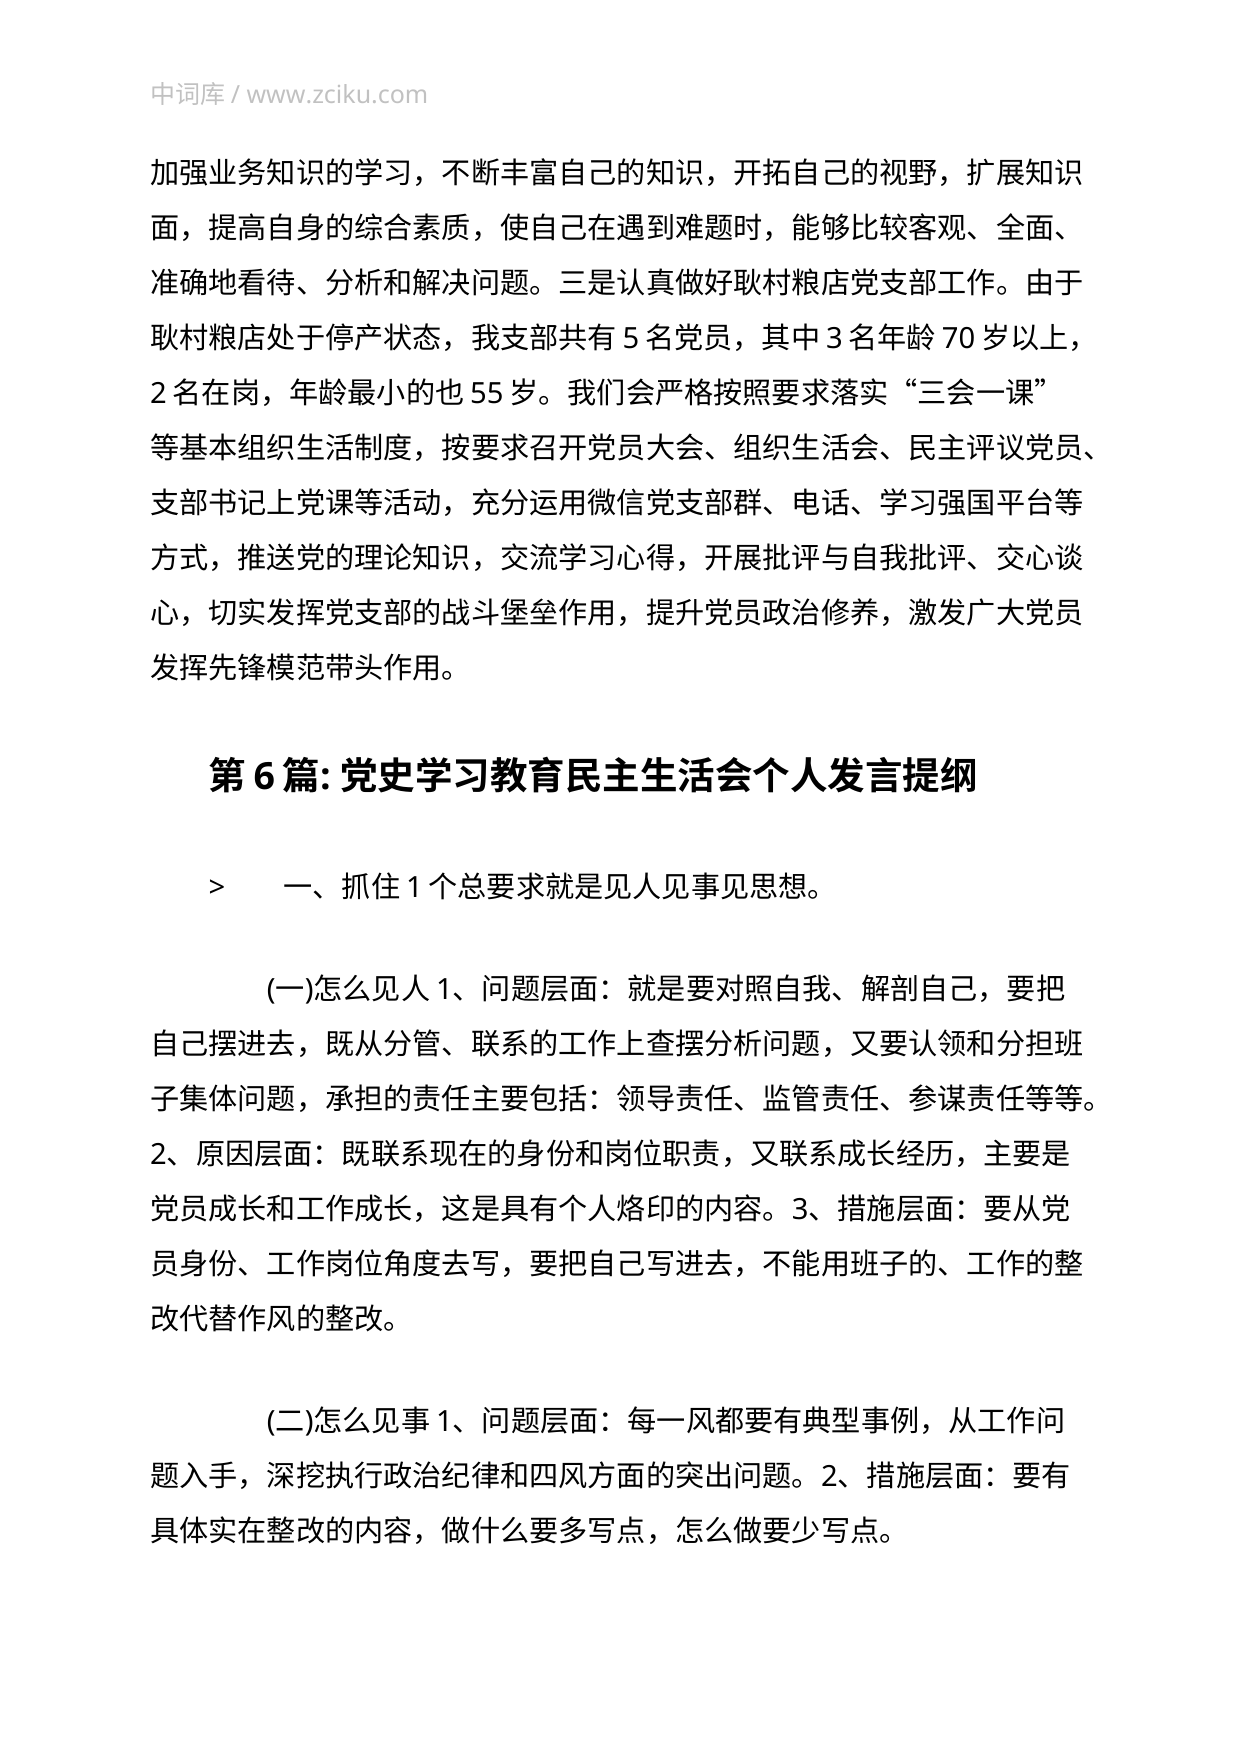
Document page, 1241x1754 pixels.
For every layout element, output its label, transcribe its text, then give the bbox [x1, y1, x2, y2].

text (二)怎么见事1、问题层面：每一风都要有典型事例，从工作问题入手，深挖执行政治纪律和四风方面的突出问题。2、措施层面：要有具体实在整改的内容，做什么要多写点，怎么做要少写点。 [150, 1397, 1090, 1549]
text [150, 150, 1090, 687]
text (一)怎么见人1、问题层面：就是要对照自我、解剖自己，要把自己摆进去，既从分管、联系的工作上查摆分析问题，又要认领和分担班子集体问题，承担的责任主要包括：领导责任、监管责任、参谋责任等等。2、原因层面：既联系现在的身份和岗位职责，又联系成长经历，主要是党员成长和工作成长，这是具有个人烙印的内容。3、措施层面：要从党员身份、工作岗位角度去写，要把自己写进去，不能用班子的、工作的整改代替作风的整改。 [150, 966, 1090, 1338]
text 第6篇: 党史学习教育民主生活会个人发言提纲 [150, 746, 1090, 801]
text > 一、抓住1个总要求就是见人见事见思想。 [150, 864, 1090, 906]
